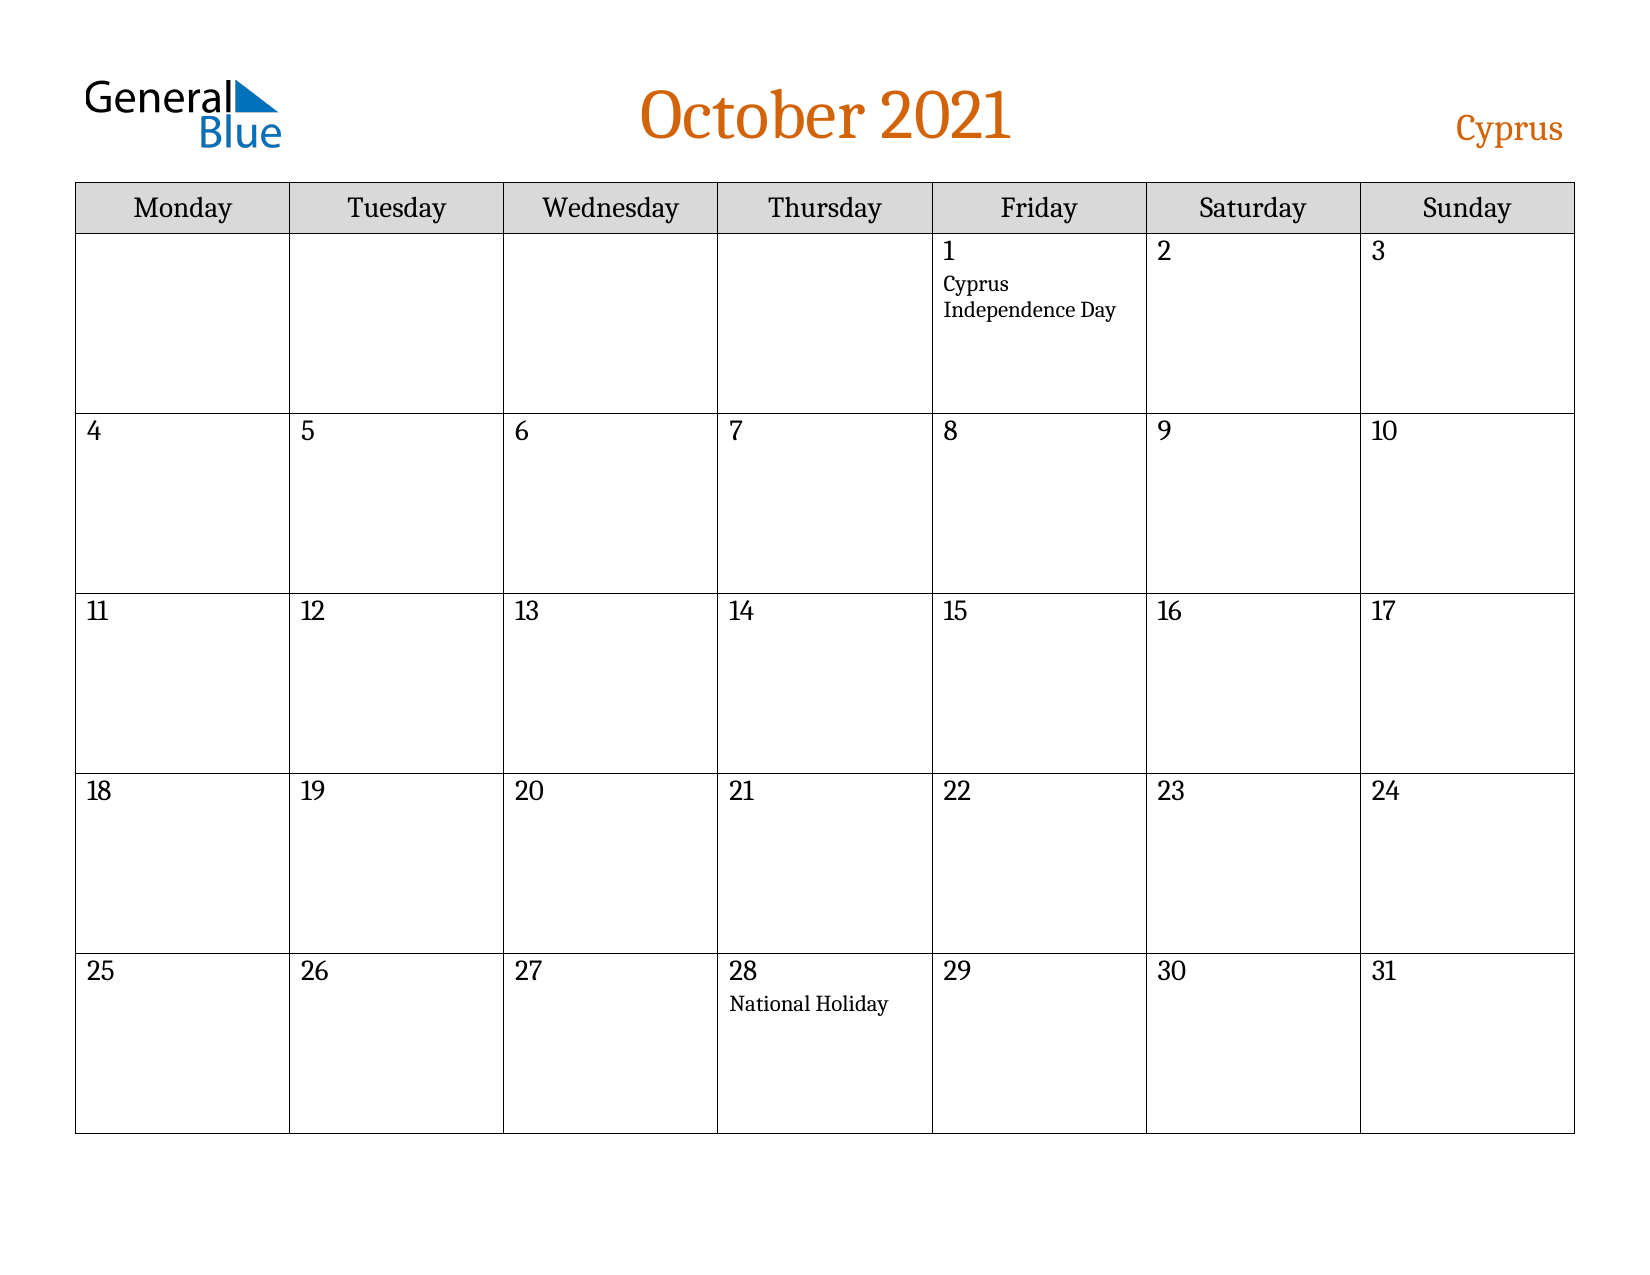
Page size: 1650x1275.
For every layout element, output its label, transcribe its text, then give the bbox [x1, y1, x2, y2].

table_cell [76, 450, 289, 593]
table_cell [933, 810, 1146, 953]
table_cell 9 [1147, 414, 1360, 450]
table_cell [1147, 810, 1360, 953]
table_cell 22 [933, 774, 1146, 810]
table_cell Sunday [1361, 183, 1574, 233]
table_cell [933, 450, 1146, 593]
table_cell Wednesday [504, 183, 717, 233]
table_cell 13 [504, 594, 717, 630]
table_cell 21 [718, 774, 932, 810]
table_cell [290, 450, 503, 593]
table_cell [1147, 990, 1360, 1133]
table_cell [1361, 270, 1574, 413]
table_cell [1361, 630, 1574, 773]
table_cell 19 [290, 774, 503, 810]
table_cell [718, 234, 932, 270]
table_cell [718, 450, 932, 593]
table_cell [718, 270, 932, 413]
table_cell 25 [76, 954, 289, 990]
table_cell [504, 810, 717, 953]
table_cell [1361, 810, 1574, 953]
table_cell 28 [718, 954, 932, 990]
table_cell [933, 990, 1146, 1133]
table_cell [504, 270, 717, 413]
table_cell [76, 810, 289, 953]
table_cell [1147, 630, 1360, 773]
table_cell 24 [1361, 774, 1574, 810]
table_cell National Holiday [718, 990, 932, 1133]
table_cell 27 [504, 954, 717, 990]
table_cell [718, 810, 932, 953]
table_cell [76, 270, 289, 413]
table_cell 23 [1147, 774, 1360, 810]
table_cell [933, 630, 1146, 773]
table_cell 2 [1147, 234, 1360, 270]
table_cell 29 [933, 954, 1146, 990]
table_cell 30 [1147, 954, 1360, 990]
table_cell [290, 630, 503, 773]
table_cell [290, 990, 503, 1133]
table_cell [76, 630, 289, 773]
table_cell Tuesday [290, 183, 503, 233]
table_cell Cyprus Independence Day [933, 270, 1146, 413]
table_cell Thursday [718, 183, 932, 233]
table_header Cyprus [1146, 75, 1574, 182]
table_cell [1147, 450, 1360, 593]
table_cell [1147, 270, 1360, 413]
table_cell [76, 234, 289, 270]
table_cell 16 [1147, 594, 1360, 630]
table_cell [504, 630, 717, 773]
table_cell [718, 630, 932, 773]
table_cell 14 [718, 594, 932, 630]
table_cell 3 [1361, 234, 1574, 270]
table_cell 5 [290, 414, 503, 450]
table_cell [504, 990, 717, 1133]
table_cell [1361, 450, 1574, 593]
table_cell 7 [718, 414, 932, 450]
table_cell [504, 234, 717, 270]
table_cell 26 [290, 954, 503, 990]
table_cell [1361, 990, 1574, 1133]
table_cell 6 [504, 414, 717, 450]
picture [86, 80, 281, 148]
table_header [76, 75, 503, 182]
table_cell 31 [1361, 954, 1574, 990]
table_cell 17 [1361, 594, 1574, 630]
table_cell 11 [76, 594, 289, 630]
table_cell [76, 990, 289, 1133]
table_header October 2021 [504, 75, 1146, 182]
table_cell 18 [76, 774, 289, 810]
table_cell Friday [933, 183, 1146, 233]
table_cell Saturday [1147, 183, 1360, 233]
table_cell 12 [290, 594, 503, 630]
table_cell [290, 234, 503, 270]
table_cell Monday [76, 183, 289, 233]
table_cell 8 [933, 414, 1146, 450]
table_cell 1 [933, 234, 1146, 270]
table_cell 4 [76, 414, 289, 450]
table_cell 10 [1361, 414, 1574, 450]
table_cell [504, 450, 717, 593]
table_cell 15 [933, 594, 1146, 630]
table_cell [290, 810, 503, 953]
table_cell 20 [504, 774, 717, 810]
table_cell [290, 270, 503, 413]
